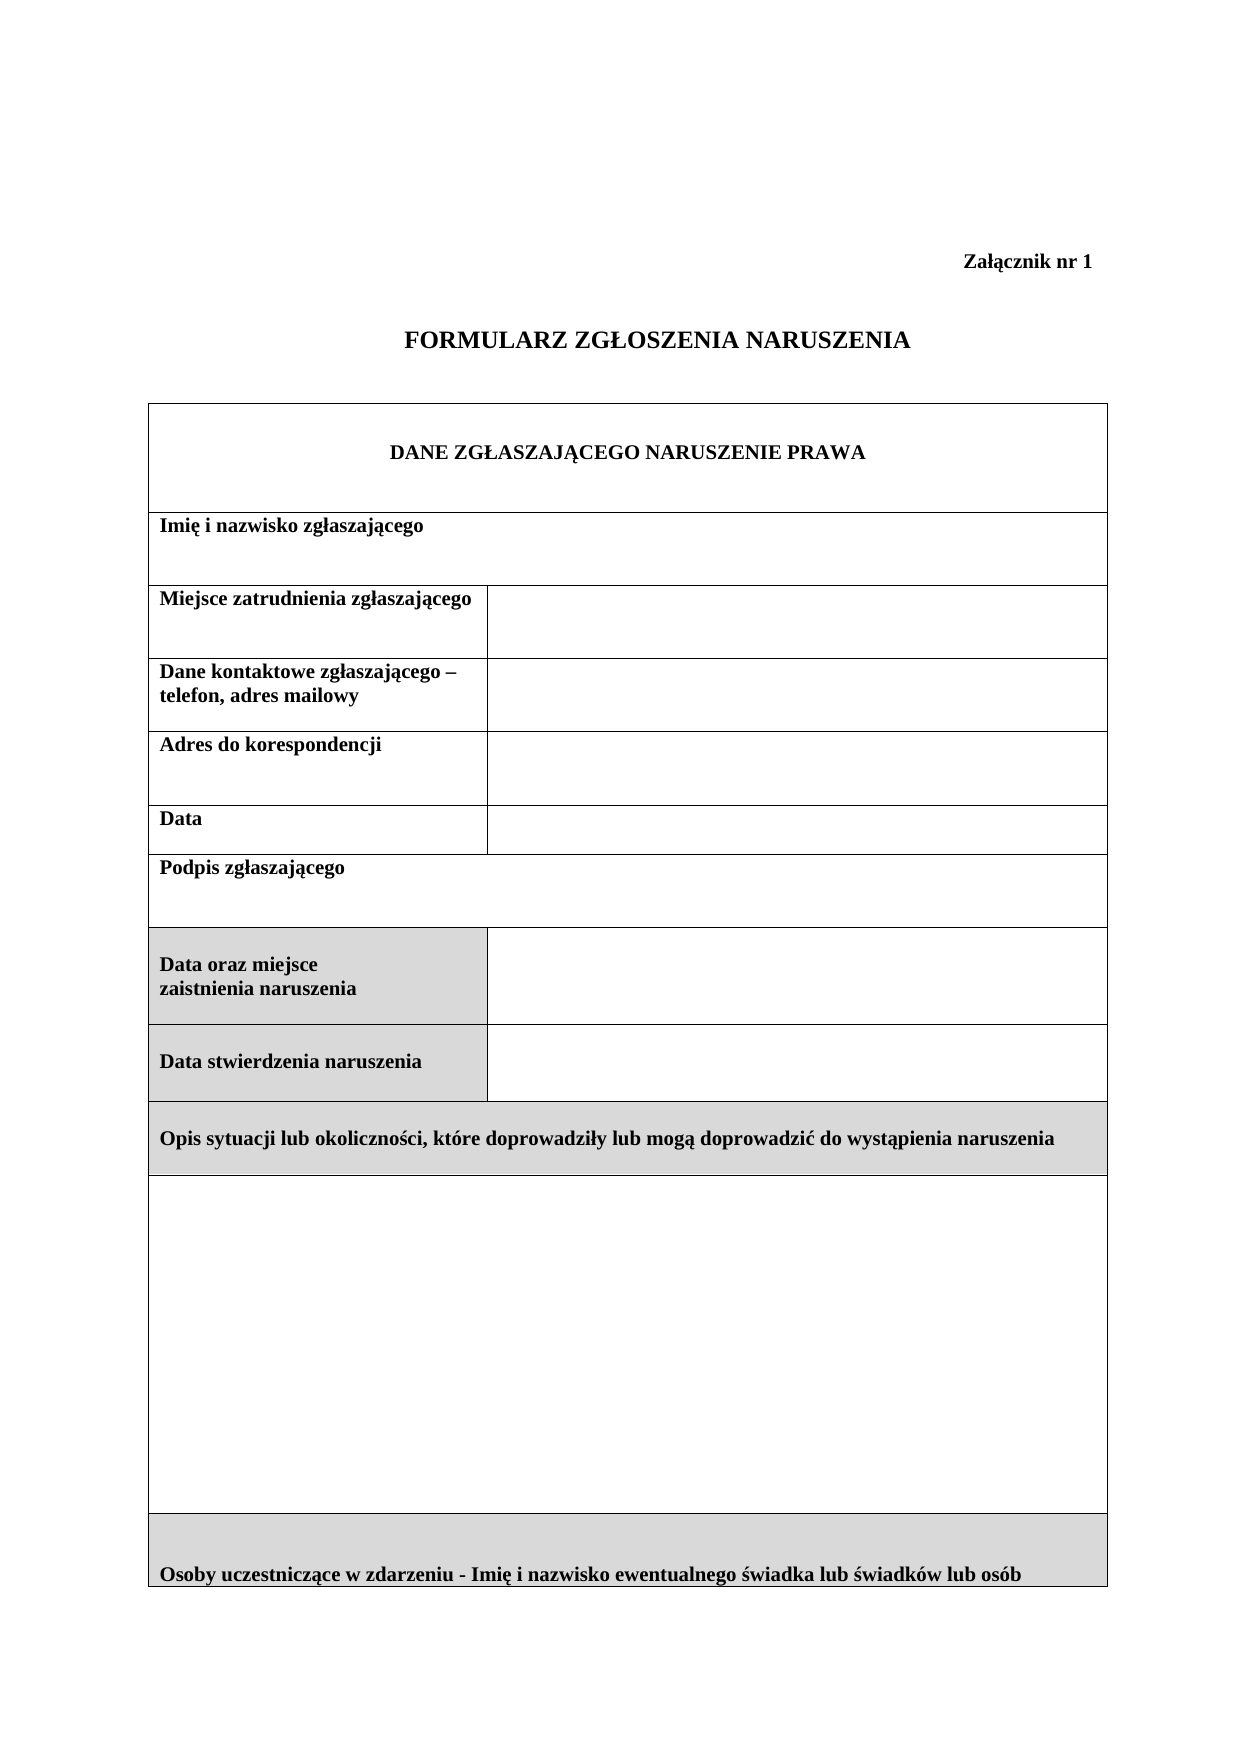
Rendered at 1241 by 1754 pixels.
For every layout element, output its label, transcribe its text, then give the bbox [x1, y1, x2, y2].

table_cell Data oraz miejsce zaistnienia naruszenia [149, 928, 487, 1024]
list Załącznik nr 1 [223, 249, 1093, 273]
table_cell Data stwierdzenia naruszenia [149, 1025, 487, 1101]
table_cell [488, 806, 1107, 854]
table_cell [488, 732, 1107, 804]
table_cell Data [149, 806, 487, 854]
table_cell Dane kontaktowe zgłaszającego – telefon, adres mailowy [149, 659, 487, 731]
table_cell [488, 659, 1107, 731]
table_cell [149, 1176, 1107, 1512]
table_cell [488, 928, 1107, 1024]
table_cell Adres do korespondencji [149, 732, 487, 804]
table_cell [488, 586, 1107, 658]
table_cell [488, 1025, 1107, 1101]
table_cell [149, 1514, 1107, 1586]
list FORMULARZ ZGŁOSZENIA NARUSZENIA [223, 326, 1093, 354]
table_cell Podpis zgłaszającego [149, 855, 1107, 927]
table_header DANE ZGŁASZAJĄCEGO NARUSZENIE PRAWA [149, 404, 1107, 512]
table_cell Imię i nazwisko zgłaszającego [149, 513, 1107, 585]
table_cell Miejsce zatrudnienia zgłaszającego [149, 586, 487, 658]
table_cell Opis sytuacji lub okoliczności, które doprowadziły lub mogą doprowadzić do wystąpienia naruszenia [149, 1102, 1107, 1174]
